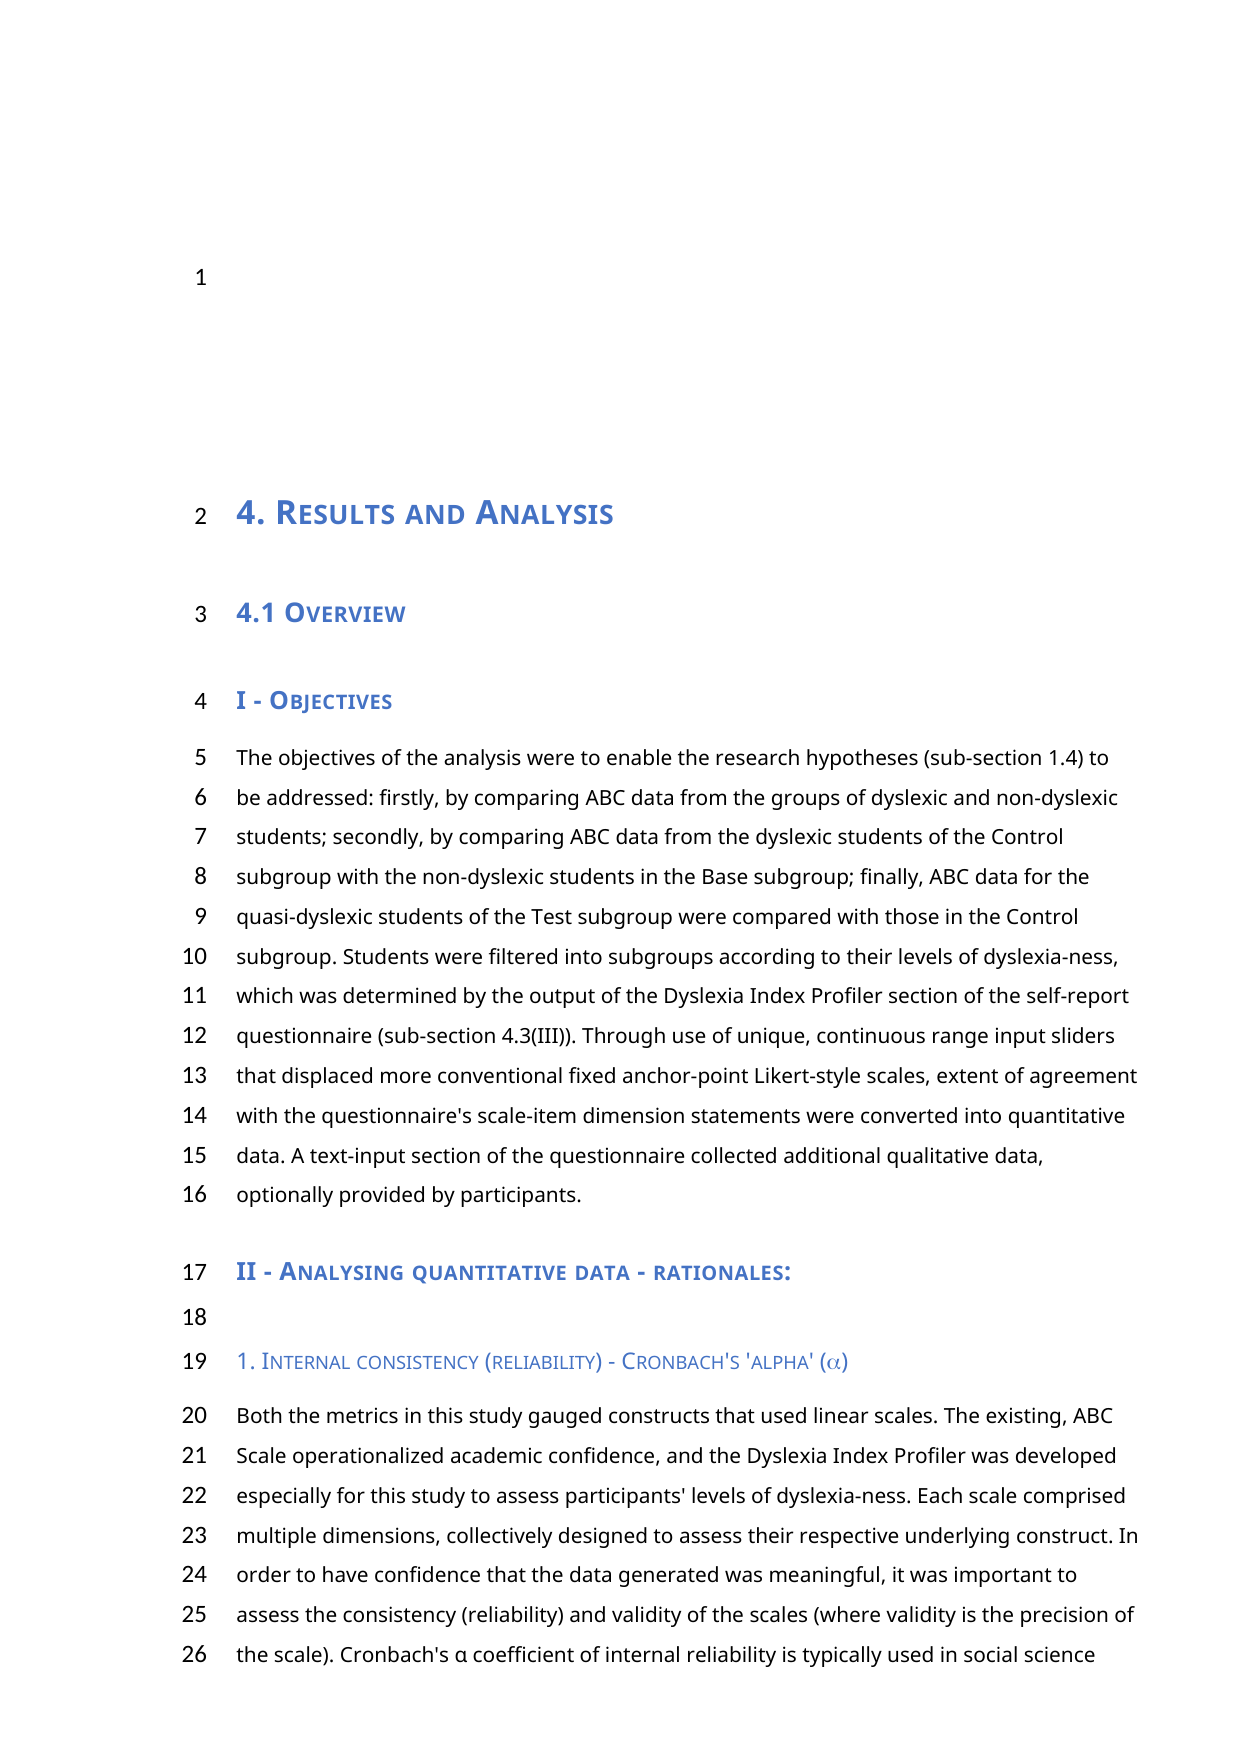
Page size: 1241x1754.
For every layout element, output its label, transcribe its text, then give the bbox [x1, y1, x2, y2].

subtitle I - Objectives [236, 683, 1140, 717]
subtitle 4.1 Overview [236, 594, 1140, 631]
subtitle 1. Internal consistency (reliability) - Cronbach's 'alpha' () [236, 1345, 1140, 1376]
subtitle II - Analysing quantitative data - rationales: [236, 1254, 1140, 1288]
text The objectives of the analysis were to enable the research hypotheses (sub-section 1.4) to be addressed: firstly, by comparing ABC data from the groups of dyslexic and non-dyslexic students; secondly, by comparing ABC data from the dyslexic students of the Control subgroup with the non-dyslexic students in the Base subgroup; finally, ABC data for the quasi-dyslexic students of the Test subgroup were compared with those in the Control subgroup. Students were filtered into subgroups according to their levels of dyslexia-ness, which was determined by the output of the Dyslexia Index Profiler section of the self-report questionnaire (sub-section 4.3(III)). Through use of unique, continuous range input sliders that displaced more conventional fixed anchor-point Likert-style scales, extent of agreement with the questionnaire's scale-item dimension statements were converted into quantitative data. A text-input section of the questionnaire collected additional qualitative data, optionally provided by participants. [236, 743, 1140, 1209]
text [236, 1401, 1140, 1668]
subtitle 4. Results and Analysis [236, 488, 1140, 534]
